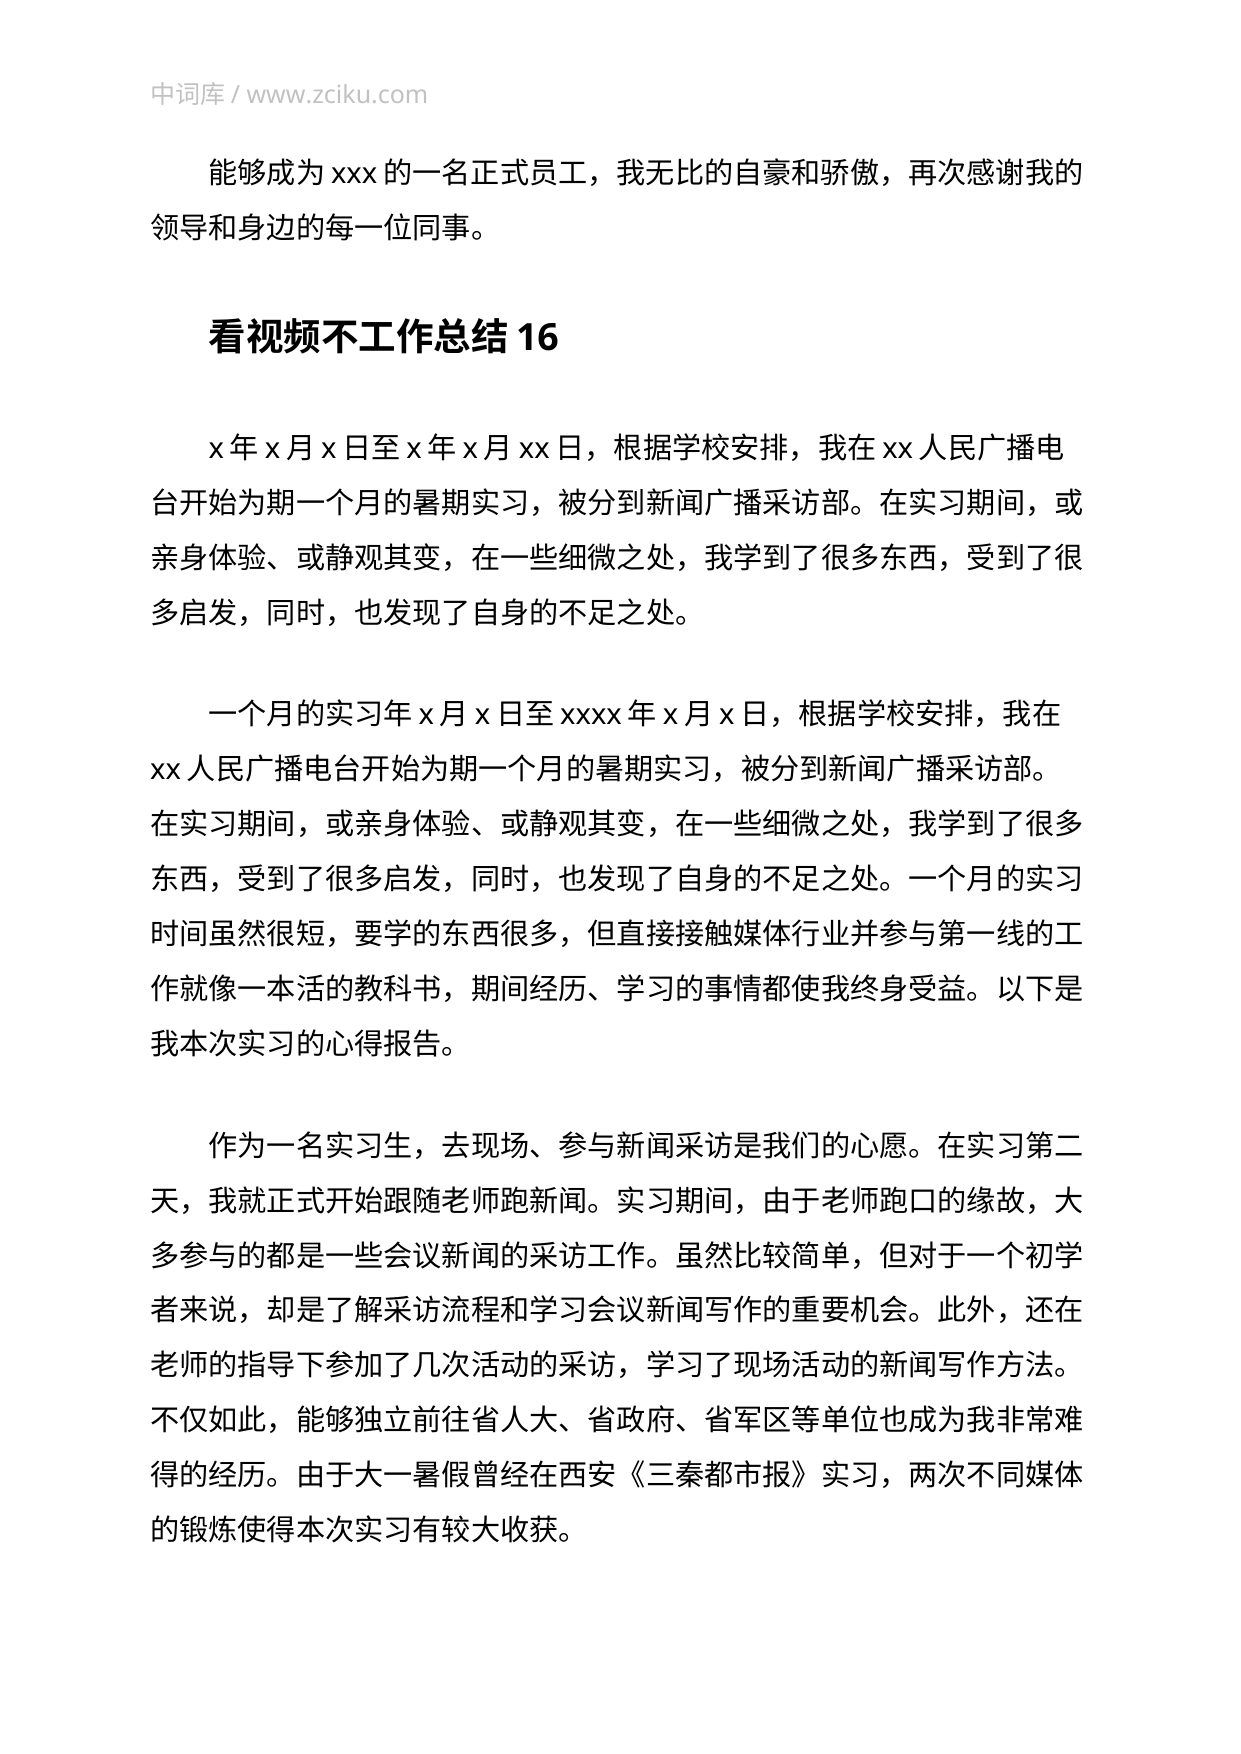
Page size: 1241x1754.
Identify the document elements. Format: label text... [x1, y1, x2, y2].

text 看视频不工作总结16 [150, 307, 1090, 361]
text 一个月的实习年x月x日至xxxx年x月x日，根据学校安排，我在xx人民广播电台开始为期一个月的暑期实习，被分到新闻广播采访部。在实习期间，或亲身体验、或静观其变，在一些细微之处，我学到了很多东西，受到了很多启发，同时，也发现了自身的不足之处。一个月的实习时间虽然很短，要学的东西很多，但直接接触媒体行业并参与第一线的工作就像一本活的教科书，期间经历、学习的事情都使我终身受益。以下是我本次实习的心得报告。 [150, 691, 1090, 1063]
text 能够成为xxx的一名正式员工，我无比的自豪和骄傲，再次感谢我的领导和身边的每一位同事。 [150, 150, 1090, 247]
text x年x月x日至x年x月xx日，根据学校安排，我在xx人民广播电台开始为期一个月的暑期实习，被分到新闻广播采访部。在实习期间，或亲身体验、或静观其变，在一些细微之处，我学到了很多东西，受到了很多启发，同时，也发现了自身的不足之处。 [150, 424, 1090, 631]
text 作为一名实习生，去现场、参与新闻采访是我们的心愿。在实习第二天，我就正式开始跟随老师跑新闻。实习期间，由于老师跑口的缘故，大多参与的都是一些会议新闻的采访工作。虽然比较简单，但对于一个初学者来说，却是了解采访流程和学习会议新闻写作的重要机会。此外，还在老师的指导下参加了几次活动的采访，学习了现场活动的新闻写作方法。不仅如此，能够独立前往省人大、省政府、省军区等单位也成为我非常难得的经历。由于大一暑假曾经在西安《三秦都市报》实习，两次不同媒体的锻炼使得本次实习有较大收获。 [150, 1122, 1090, 1549]
